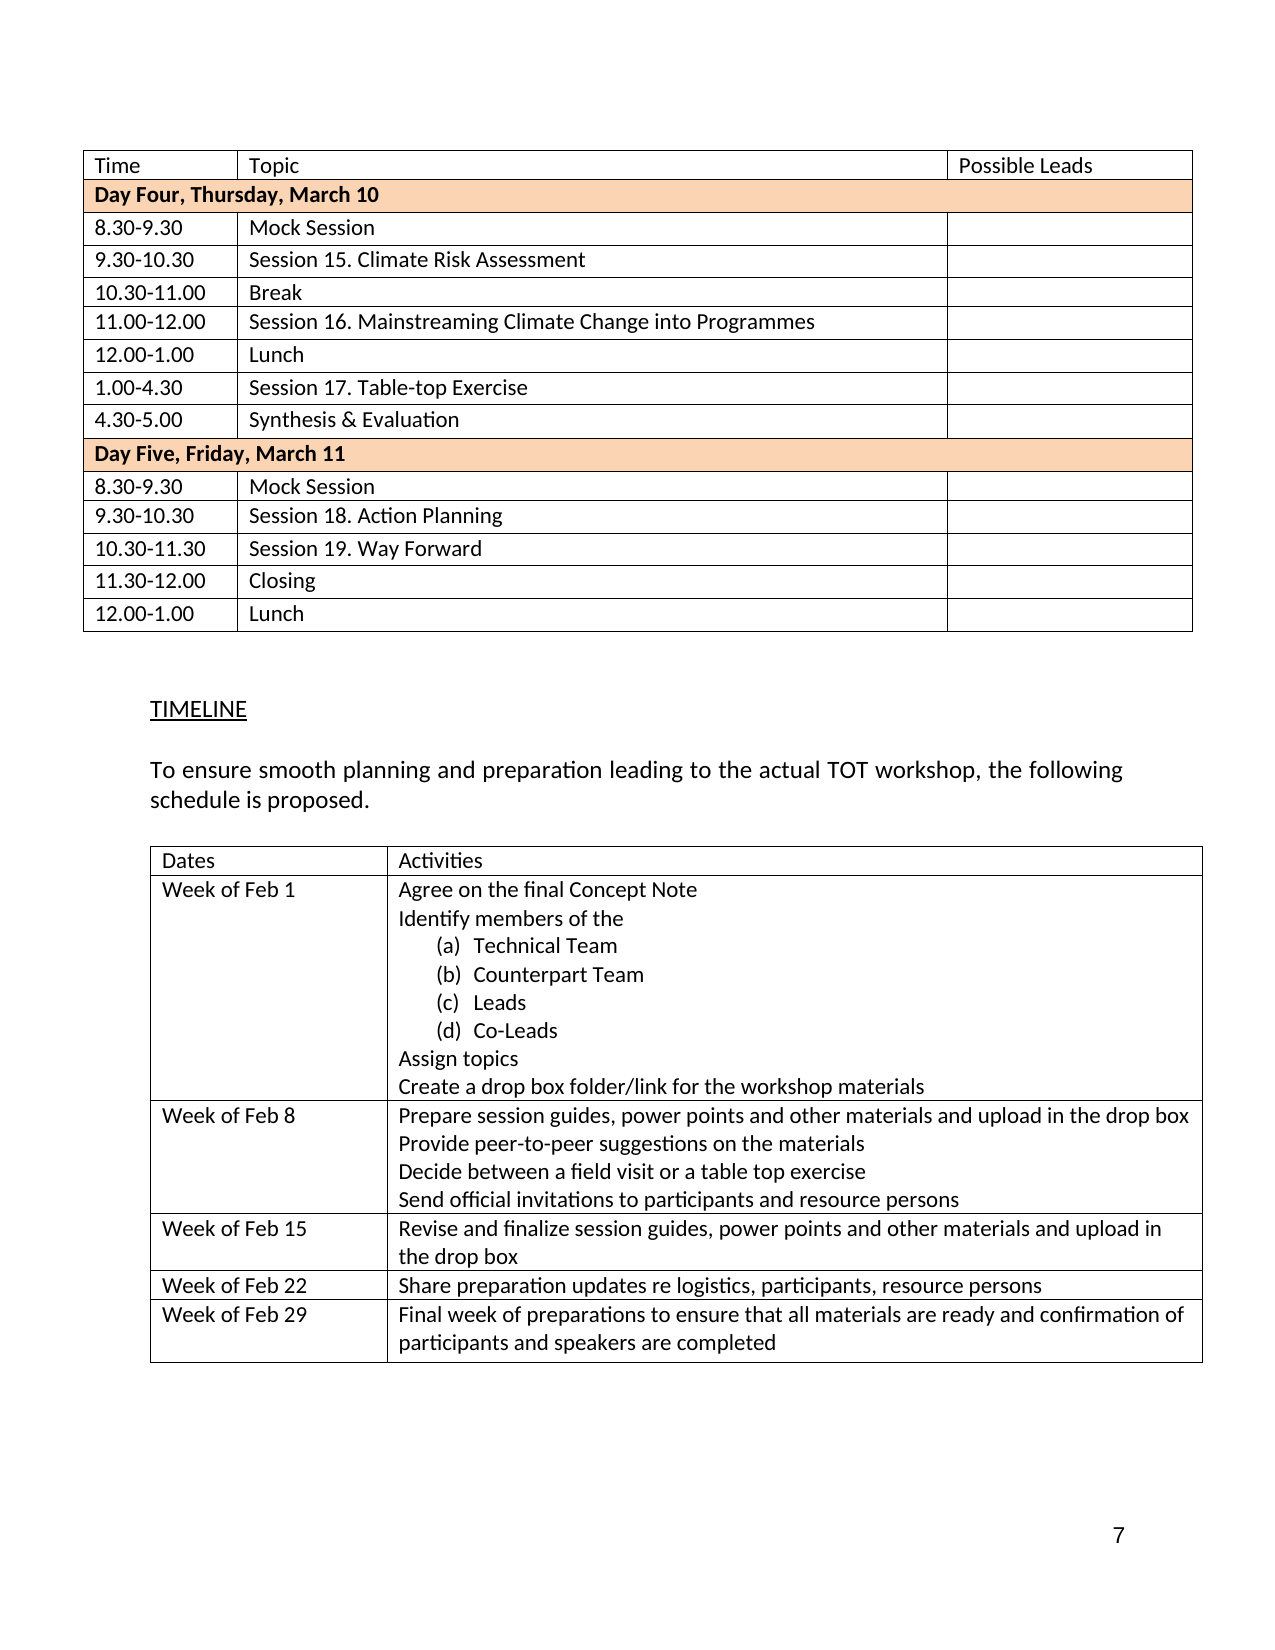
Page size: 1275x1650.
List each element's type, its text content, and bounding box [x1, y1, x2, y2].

table_cell Revise and finalize session guides, power points and other materials and upload in the drop box [388, 1214, 1202, 1270]
table_cell Agree on the final Concept Note Identify members of the Technical Team Counterpart Team Leads Co-Leads Assign topics Create a drop box folder/link for the workshop materials [388, 876, 1202, 1100]
table_cell 11.00-12.00 [84, 307, 237, 339]
table_cell [948, 566, 1192, 598]
table_cell [948, 246, 1192, 277]
table_cell [948, 405, 1192, 438]
table_header Activities [388, 847, 1202, 874]
table_cell Session 16. Mainstreaming Climate Change into Programmes [238, 307, 947, 339]
table_cell 8.30-9.30 [84, 472, 237, 500]
table_cell 10.30-11.30 [84, 534, 237, 565]
table_cell [948, 501, 1192, 533]
table_cell Mock Session [238, 472, 947, 500]
table_cell Final week of preparations to ensure that all materials are ready and confirmation of participants and speakers are completed [388, 1300, 1202, 1362]
table_cell Lunch [238, 340, 947, 372]
table_cell [948, 534, 1192, 565]
table_cell Week of Feb 29 [151, 1300, 387, 1362]
table_cell [948, 307, 1192, 339]
table_header Topic [238, 151, 947, 179]
table_cell Session 18. Action Planning [238, 501, 947, 533]
table_cell 12.00-1.00 [84, 340, 237, 372]
table_cell 9.30-10.30 [84, 501, 237, 533]
table_cell [948, 373, 1192, 404]
table_cell 8.30-9.30 [84, 213, 237, 244]
table_cell [948, 472, 1192, 500]
table_cell Week of Feb 8 [151, 1101, 387, 1213]
table_cell Synthesis & Evaluation [238, 405, 947, 438]
table_cell Day Four, Thursday, March 10 [84, 180, 1192, 212]
table_cell 12.00-1.00 [84, 599, 237, 631]
table_header Dates [151, 847, 387, 874]
table_cell Session 17. Table-top Exercise [238, 373, 947, 404]
table_cell Week of Feb 15 [151, 1214, 387, 1270]
table_header Possible Leads [948, 151, 1192, 179]
table_cell [948, 213, 1192, 244]
table_cell [948, 340, 1192, 372]
table_cell Break [238, 278, 947, 306]
text TIMELINE [150, 693, 1125, 723]
text To ensure smooth planning and preparation leading to the actual TOT workshop, the following schedule is proposed. [150, 754, 1125, 815]
table_cell Week of Feb 22 [151, 1271, 387, 1299]
table_cell 10.30-11.00 [84, 278, 237, 306]
table_cell [948, 599, 1192, 631]
table_cell Prepare session guides, power points and other materials and upload in the drop box Provide peer-to-peer suggestions on the materials Decide between a field visit or a table top exercise Send official invitations to participants and resource persons [388, 1101, 1202, 1213]
table_cell Session 19. Way Forward [238, 534, 947, 565]
table_cell Closing [238, 566, 947, 598]
table_cell 9.30-10.30 [84, 246, 237, 277]
table_cell Week of Feb 1 [151, 876, 387, 1100]
table_cell Session 15. Climate Risk Assessment [238, 246, 947, 277]
table_cell 11.30-12.00 [84, 566, 237, 598]
table_cell [948, 278, 1192, 306]
table_cell Share preparation updates re logistics, participants, resource persons [388, 1271, 1202, 1299]
table_cell Lunch [238, 599, 947, 631]
table_cell 1.00-4.30 [84, 373, 237, 404]
table_header Time [84, 151, 237, 179]
table_cell Day Five, Friday, March 11 [84, 439, 1192, 471]
table_cell Mock Session [238, 213, 947, 244]
table_cell 4.30-5.00 [84, 405, 237, 438]
